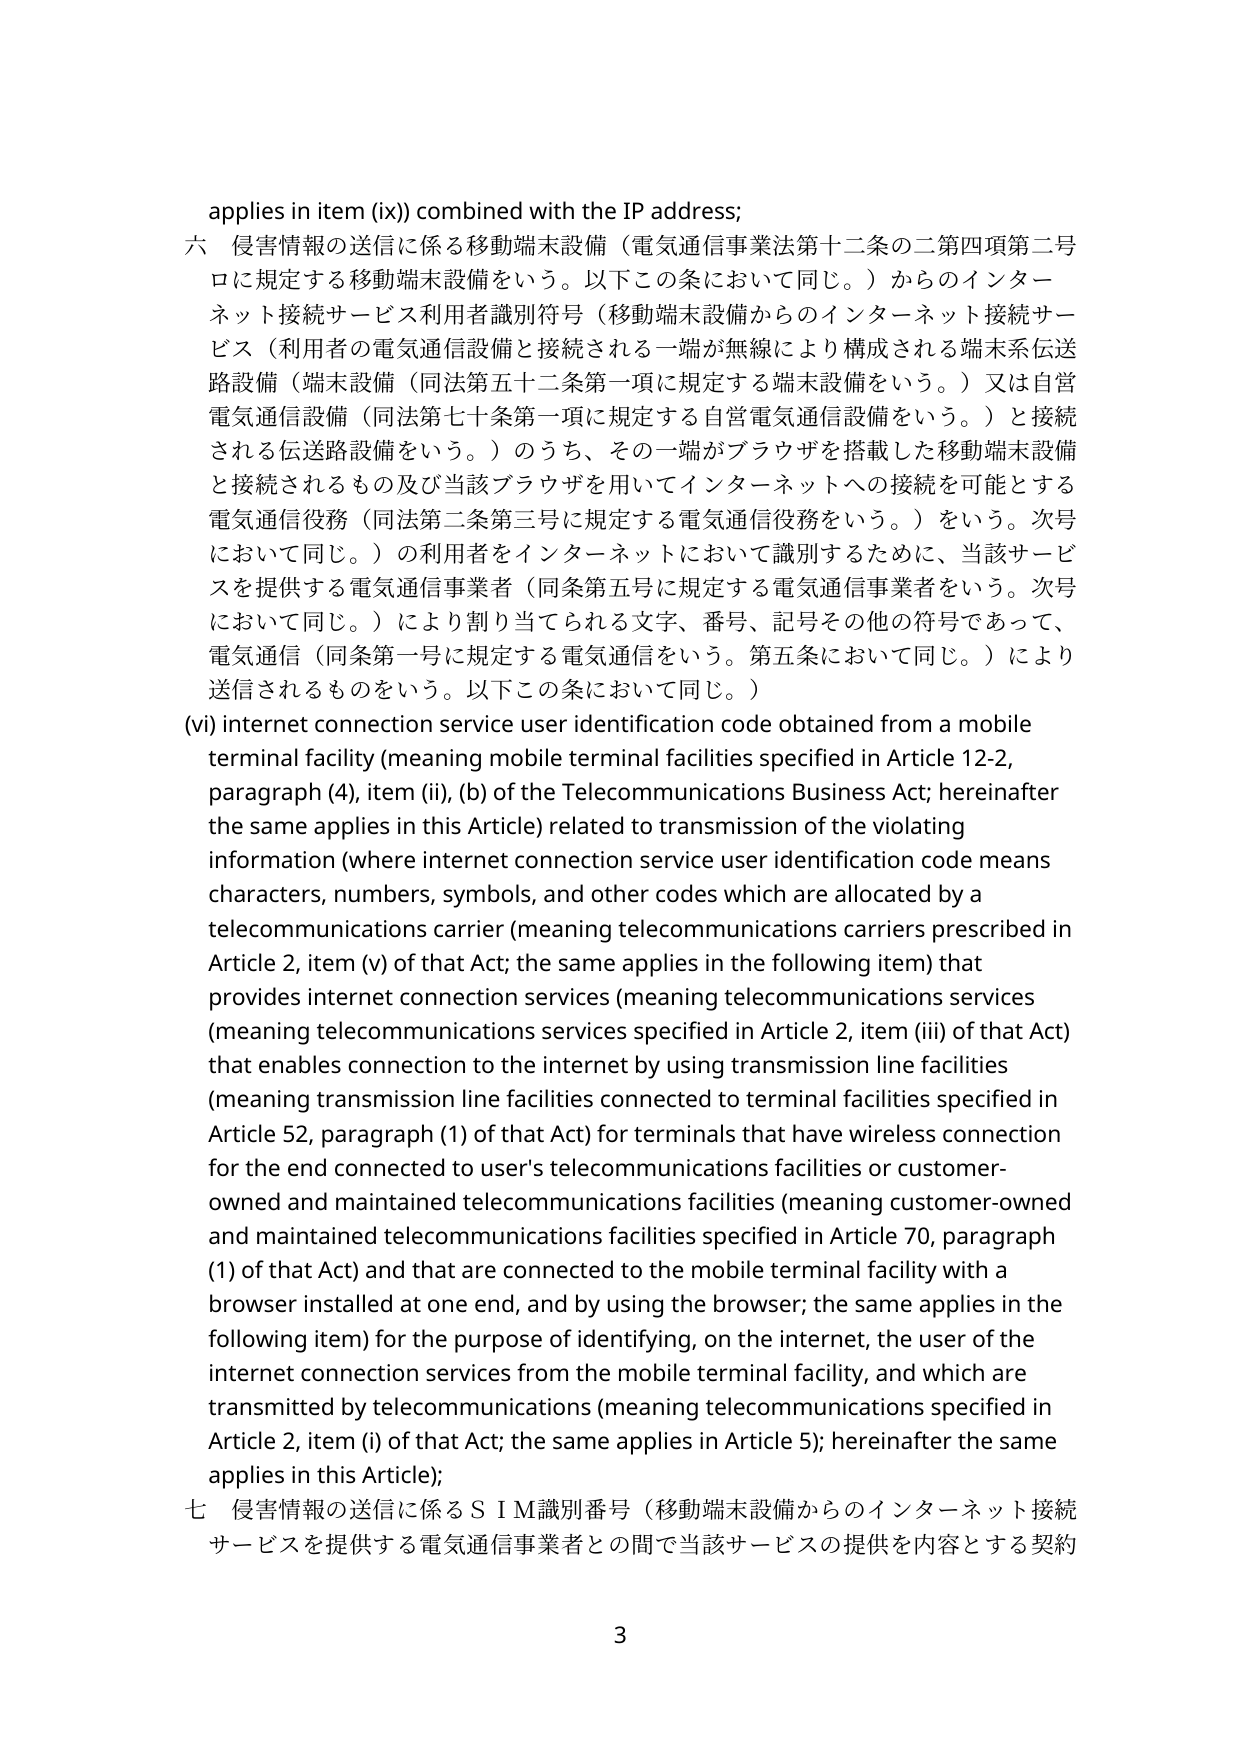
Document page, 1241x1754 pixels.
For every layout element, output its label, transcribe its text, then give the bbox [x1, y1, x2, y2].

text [184, 194, 1079, 228]
text 六 侵害情報の送信に係る移動端末設備（電気通信事業法第十二条の二第四項第二号ロに規定する移動端末設備をいう。以下この条において同じ。）からのインターネット接続サービス利用者識別符号（移動端末設備からのインターネット接続サービス（利用者の電気通信設備と接続される一端が無線により構成される端末系伝送路設備（端末設備（同法第五十二条第一項に規定する端末設備をいう。）又は自営電気通信設備（同法第七十条第一項に規定する自営電気通信設備をいう。）と接続される伝送路設備をいう。）のうち、その一端がブラウザを搭載した移動端末設備と接続されるもの及び当該ブラウザを用いてインターネットへの接続を可能とする電気通信役務（同法第二条第三号に規定する電気通信役務をいう。）をいう。次号において同じ。）の利用者をインターネットにおいて識別するために、当該サービスを提供する電気通信事業者（同条第五号に規定する電気通信事業者をいう。次号において同じ。）により割り当てられる文字、番号、記号その他の符号であって、電気通信（同条第一号に規定する電気通信をいう。第五条において同じ。）により送信されるものをいう。以下この条において同じ。） [184, 228, 1079, 706]
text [184, 1492, 1079, 1560]
text (vi) internet connection service user identification code obtained from a mobile terminal facility (meaning mobile terminal facilities specified in Article 12-2, paragraph (4), item (ii), (b) of the Telecommunications Business Act; hereinafter the same applies in this Article) related to transmission of the violating information (where internet connection service user identification code means characters, numbers, symbols, and other codes which are allocated by a telecommunications carrier (meaning telecommunications carriers prescribed in Article 2, item (v) of that Act; the same applies in the following item) that provides internet connection services (meaning telecommunications services (meaning telecommunications services specified in Article 2, item (iii) of that Act) that enables connection to the internet by using transmission line facilities (meaning transmission line facilities connected to terminal facilities specified in Article 52, paragraph (1) of that Act) for terminals that have wireless connection for the end connected to user's telecommunications facilities or customer-owned and maintained telecommunications facilities (meaning customer-owned and maintained telecommunications facilities specified in Article 70, paragraph (1) of that Act) and that are connected to the mobile terminal facility with a browser installed at one end, and by using the browser; the same applies in the following item) for the purpose of identifying, on the internet, the user of the internet connection services from the mobile terminal facility, and which are transmitted by telecommunications (meaning telecommunications specified in Article 2, item (i) of that Act; the same applies in Article 5); hereinafter the same applies in this Article); [184, 706, 1079, 1492]
